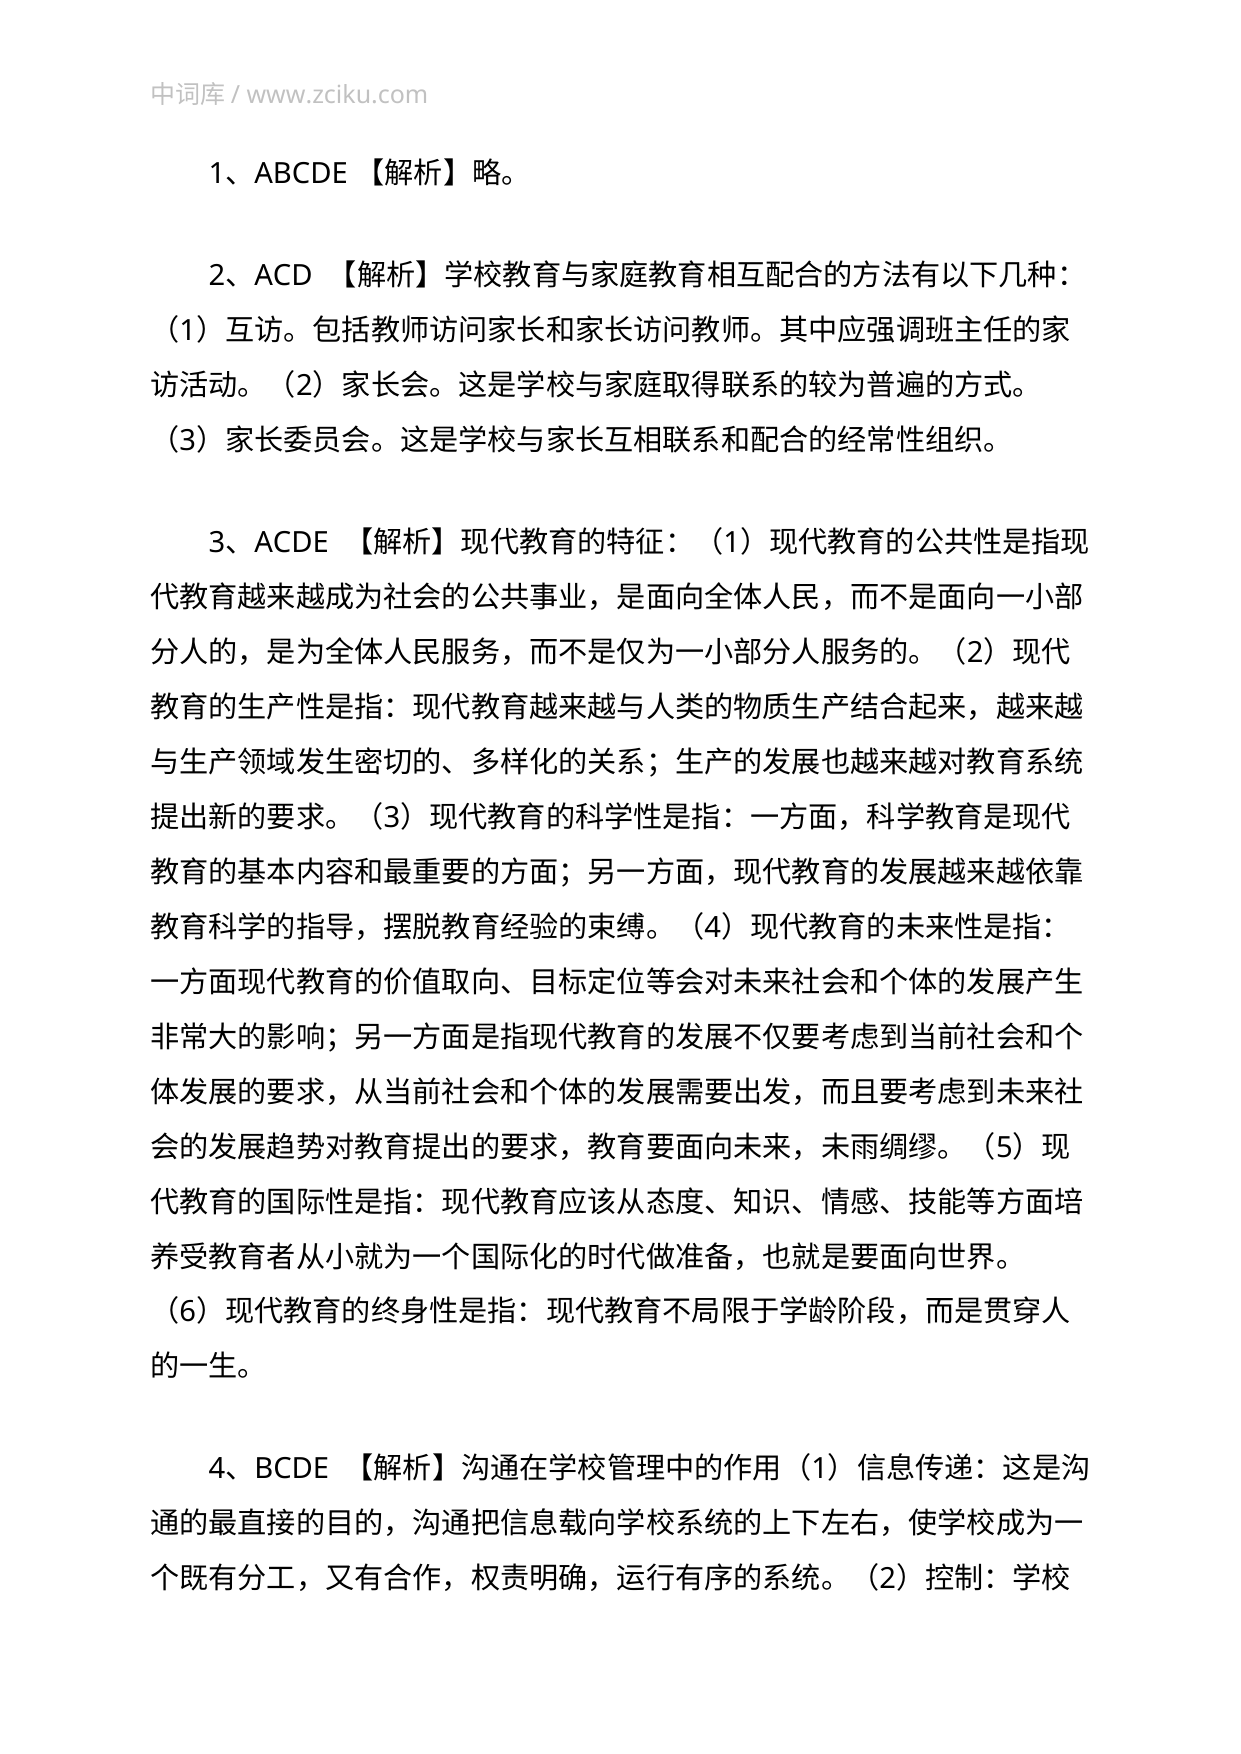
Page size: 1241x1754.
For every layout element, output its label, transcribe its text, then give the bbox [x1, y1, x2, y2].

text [150, 1445, 1090, 1597]
text 3、ACDE 【解析】现代教育的特征：（1）现代教育的公共性是指现代教育越来越成为社会的公共事业，是面向全体人民，而不是面向一小部分人的，是为全体人民服务，而不是仅为一小部分人服务的。（2）现代教育的生产性是指：现代教育越来越与人类的物质生产结合起来，越来越与生产领域发生密切的、多样化的关系；生产的发展也越来越对教育系统提出新的要求。（3）现代教育的科学性是指：一方面，科学教育是现代教育的基本内容和最重要的方面；另一方面，现代教育的发展越来越依靠教育科学的指导，摆脱教育经验的束缚。（4）现代教育的未来性是指：一方面现代教育的价值取向、目标定位等会对未来社会和个体的发展产生非常大的影响；另一方面是指现代教育的发展不仅要考虑到当前社会和个体发展的要求，从当前社会和个体的发展需要出发，而且要考虑到未来社会的发展趋势对教育提出的要求，教育要面向未来，未雨绸缪。（5）现代教育的国际性是指：现代教育应该从态度、知识、情感、技能等方面培养受教育者从小就为一个国际化的时代做准备，也就是要面向世界。（6）现代教育的终身性是指：现代教育不局限于学龄阶段，而是贯穿人的一生。 [150, 519, 1090, 1385]
text 1、ABCDE 【解析】略。 [150, 150, 1090, 192]
text 2、ACD 【解析】学校教育与家庭教育相互配合的方法有以下几种：（1）互访。包括教师访问家长和家长访问教师。其中应强调班主任的家访活动。（2）家长会。这是学校与家庭取得联系的较为普遍的方式。（3）家长委员会。这是学校与家长互相联系和配合的经常性组织。 [150, 252, 1090, 459]
